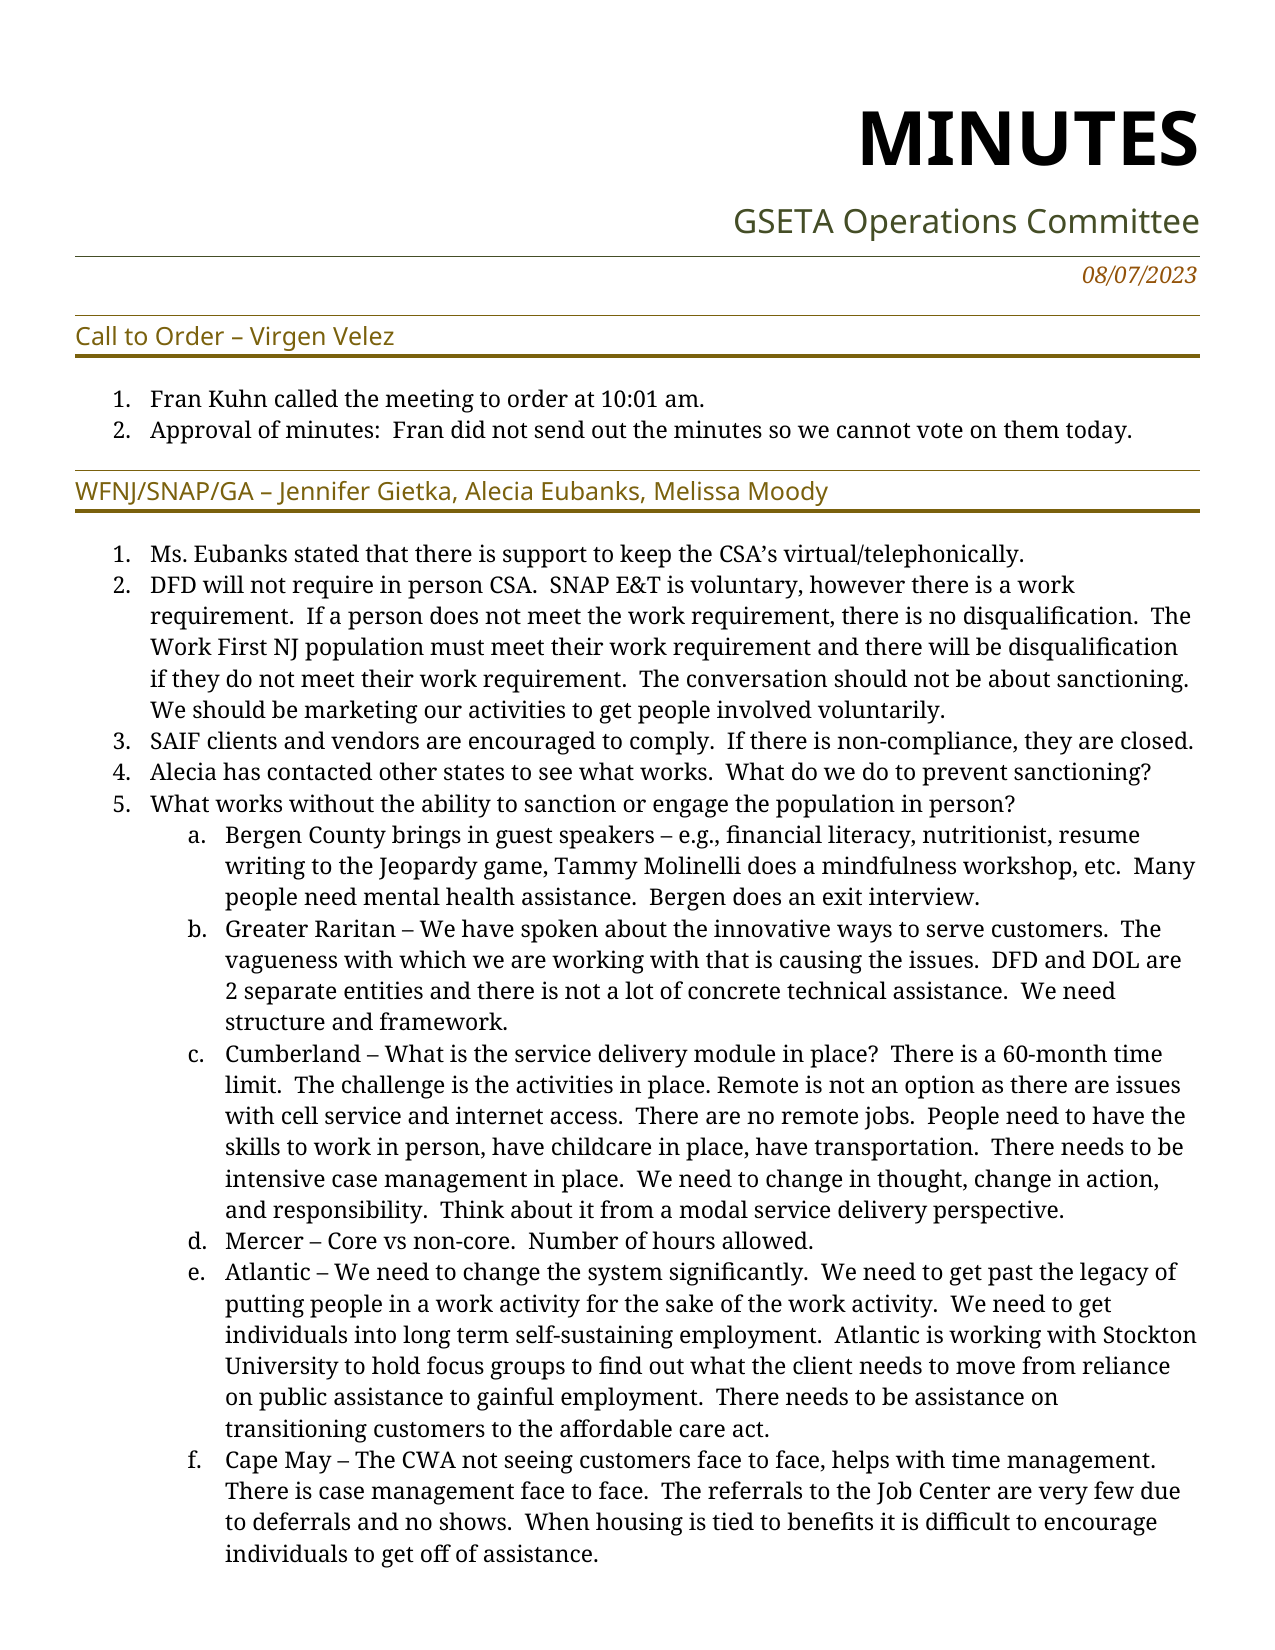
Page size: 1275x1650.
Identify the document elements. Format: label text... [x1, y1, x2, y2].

list Atlantic – We need to change the system significantly. We need to get past the legacy of putting people in a work activity for the sake of the work activity. We need to get individuals into long term self-sustaining employment. Atlantic is working with Stockton University to hold focus groups to find out what the client needs to move from reliance on public assistance to gainful employment. There needs to be assistance on transitioning customers to the affordable care act. [187, 1256, 1200, 1444]
subtitle WFNJ/SNAP/GA – Jennifer Gietka, Alecia Eubanks, Melissa Moody [75, 471, 1200, 509]
list Ms. Eubanks stated that there is support to keep the CSA’s virtual/telephonically. [112, 538, 1200, 569]
list Cumberland – What is the service delivery module in place? There is a 60-month time limit. The challenge is the activities in place. Remote is not an option as there are issues with cell service and internet access. There are no remote jobs. People need to have the skills to work in person, have childcare in place, have transportation. There needs to be intensive case management in place. We need to change in thought, change in action, and responsibility. Think about it from a modal service delivery perspective. [187, 1038, 1200, 1225]
list Alecia has contacted other states to see what works. What do we do to prevent sanctioning? [112, 756, 1200, 788]
list SAIF clients and vendors are encouraged to comply. If there is non-compliance, they are closed. [112, 725, 1200, 756]
list Bergen County brings in guest speakers – e.g., financial literacy, nutritionist, resume writing to the Jeopardy game, Tammy Molinelli does a mindfulness workshop, etc. Many people need mental health assistance. Bergen does an exit interview. [187, 819, 1200, 913]
list What works without the ability to sanction or engage the population in person? [112, 788, 1200, 819]
list Approval of minutes: Fran did not send out the minutes so we cannot vote on them today. [112, 414, 1200, 445]
list DFD will not require in person CSA. SNAP E&T is voluntary, however there is a work requirement. If a person does not meet the work requirement, there is no disqualification. The Work First NJ population must meet their work requirement and there will be disqualification if they do not meet their work requirement. The conversation should not be about sanctioning. We should be marketing our activities to get people involved voluntarily. [112, 569, 1200, 725]
text 08/07/2023 [75, 257, 1200, 290]
subtitle Call to Order – Virgen Velez [75, 316, 1200, 354]
list Mercer – Core vs non-core. Number of hours allowed. [187, 1225, 1200, 1256]
list Cape May – The CWA not seeing customers face to face, helps with time management. There is case management face to face. The referrals to the Job Center are very few due to deferrals and no shows. When housing is tied to benefits it is difficult to encourage individuals to get off of assistance. [187, 1444, 1200, 1569]
subtitle GSETA Operations Committee [75, 198, 1200, 243]
list Greater Raritan – We have spoken about the innovative ways to serve customers. The vagueness with which we are working with that is causing the issues. DFD and DOL are 2 separate entities and there is not a lot of concrete technical assistance. We need structure and framework. [187, 913, 1200, 1038]
list Fran Kuhn called the meeting to order at 10:01 am. [112, 383, 1200, 414]
